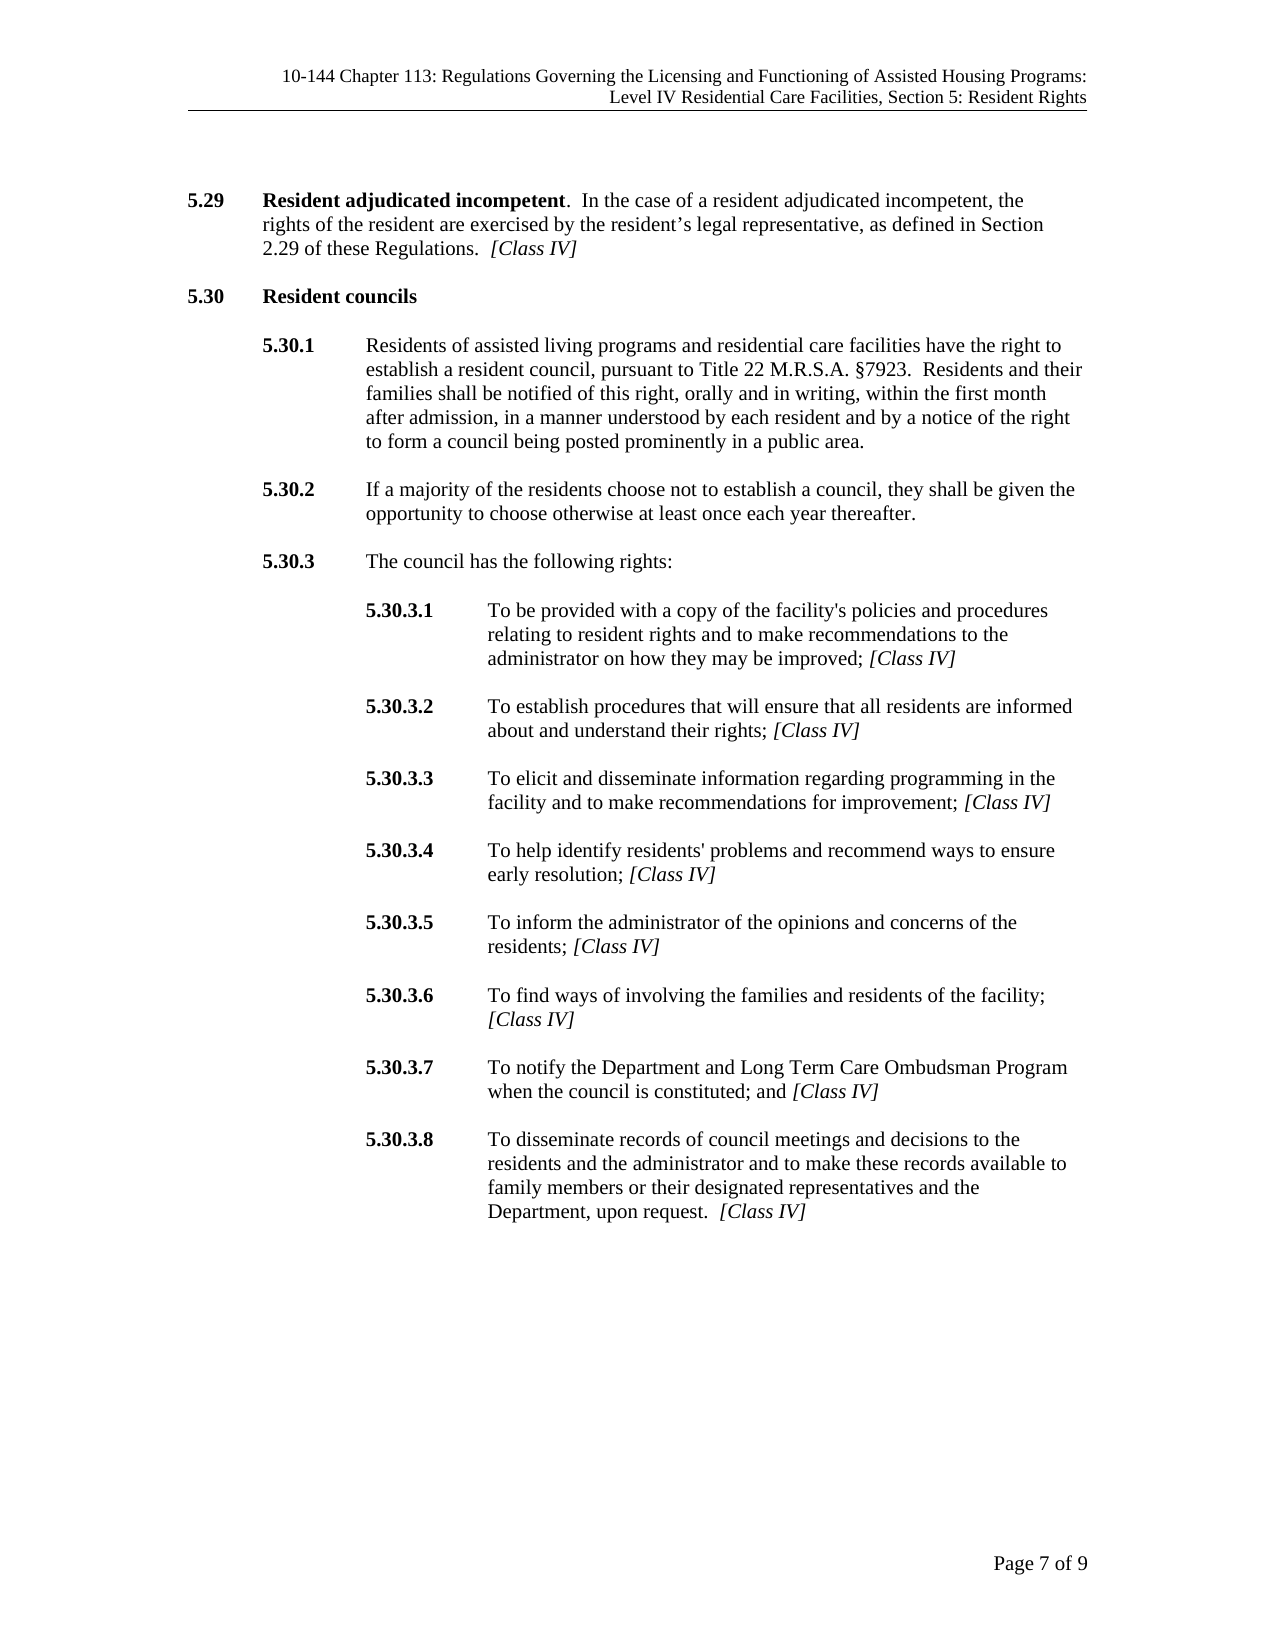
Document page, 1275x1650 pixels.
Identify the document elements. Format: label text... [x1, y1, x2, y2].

text 5.30.3.5 To inform the administrator of the opinions and concerns of the residents; [Class IV] [366, 910, 1087, 958]
text 5.30.2 If a majority of the residents choose not to establish a council, they shall be given the opportunity to choose otherwise at least once each year thereafter. [262, 477, 1087, 525]
text 5.30.3.1 To be provided with a copy of the facility's policies and procedures relating to resident rights and to make recommendations to the administrator on how they may be improved; [Class IV] [366, 597, 1087, 670]
text 5.30.3.4 To help identify residents' problems and recommend ways to ensure early resolution; [Class IV] [366, 838, 1087, 886]
text 5.29 Resident adjudicated incompetent. In the case of a resident adjudicated incompetent, the rights of the resident are exercised by the resident’s legal representative, as defined in Section 2.29 of these Regulations. [Class IV] [187, 187, 1057, 260]
text 5.30.3.8 To disseminate records of council meetings and decisions to the residents and the administrator and to make these records available to family members or their designated representatives and the Department, upon request. [Class IV] [366, 1127, 1087, 1223]
text 5.30.3 The council has the following rights: [262, 549, 1087, 573]
text 5.30 Resident councils [187, 284, 1087, 309]
text 5.30.3.6 To find ways of involving the families and residents of the facility; [Class IV] [366, 982, 1087, 1031]
text 5.30.1 Residents of assisted living programs and residential care facilities have the right to establish a resident council, pursuant to Title 22 M.R.S.A. §7923. Residents and their families shall be notified of this right, orally and in writing, within the first month after admission, in a manner understood by each resident and by a notice of the right to form a council being posted prominently in a public area. [262, 333, 1087, 453]
text 5.30.3.7 To notify the Department and Long Term Care Ombudsman Program when the council is constituted; and [Class IV] [366, 1055, 1087, 1103]
text 5.30.3.2 To establish procedures that will ensure that all residents are informed about and understand their rights; [Class IV] [366, 694, 1087, 742]
text 5.30.3.3 To elicit and disseminate information regarding programming in the facility and to make recommendations for improvement; [Class IV] [366, 766, 1087, 814]
